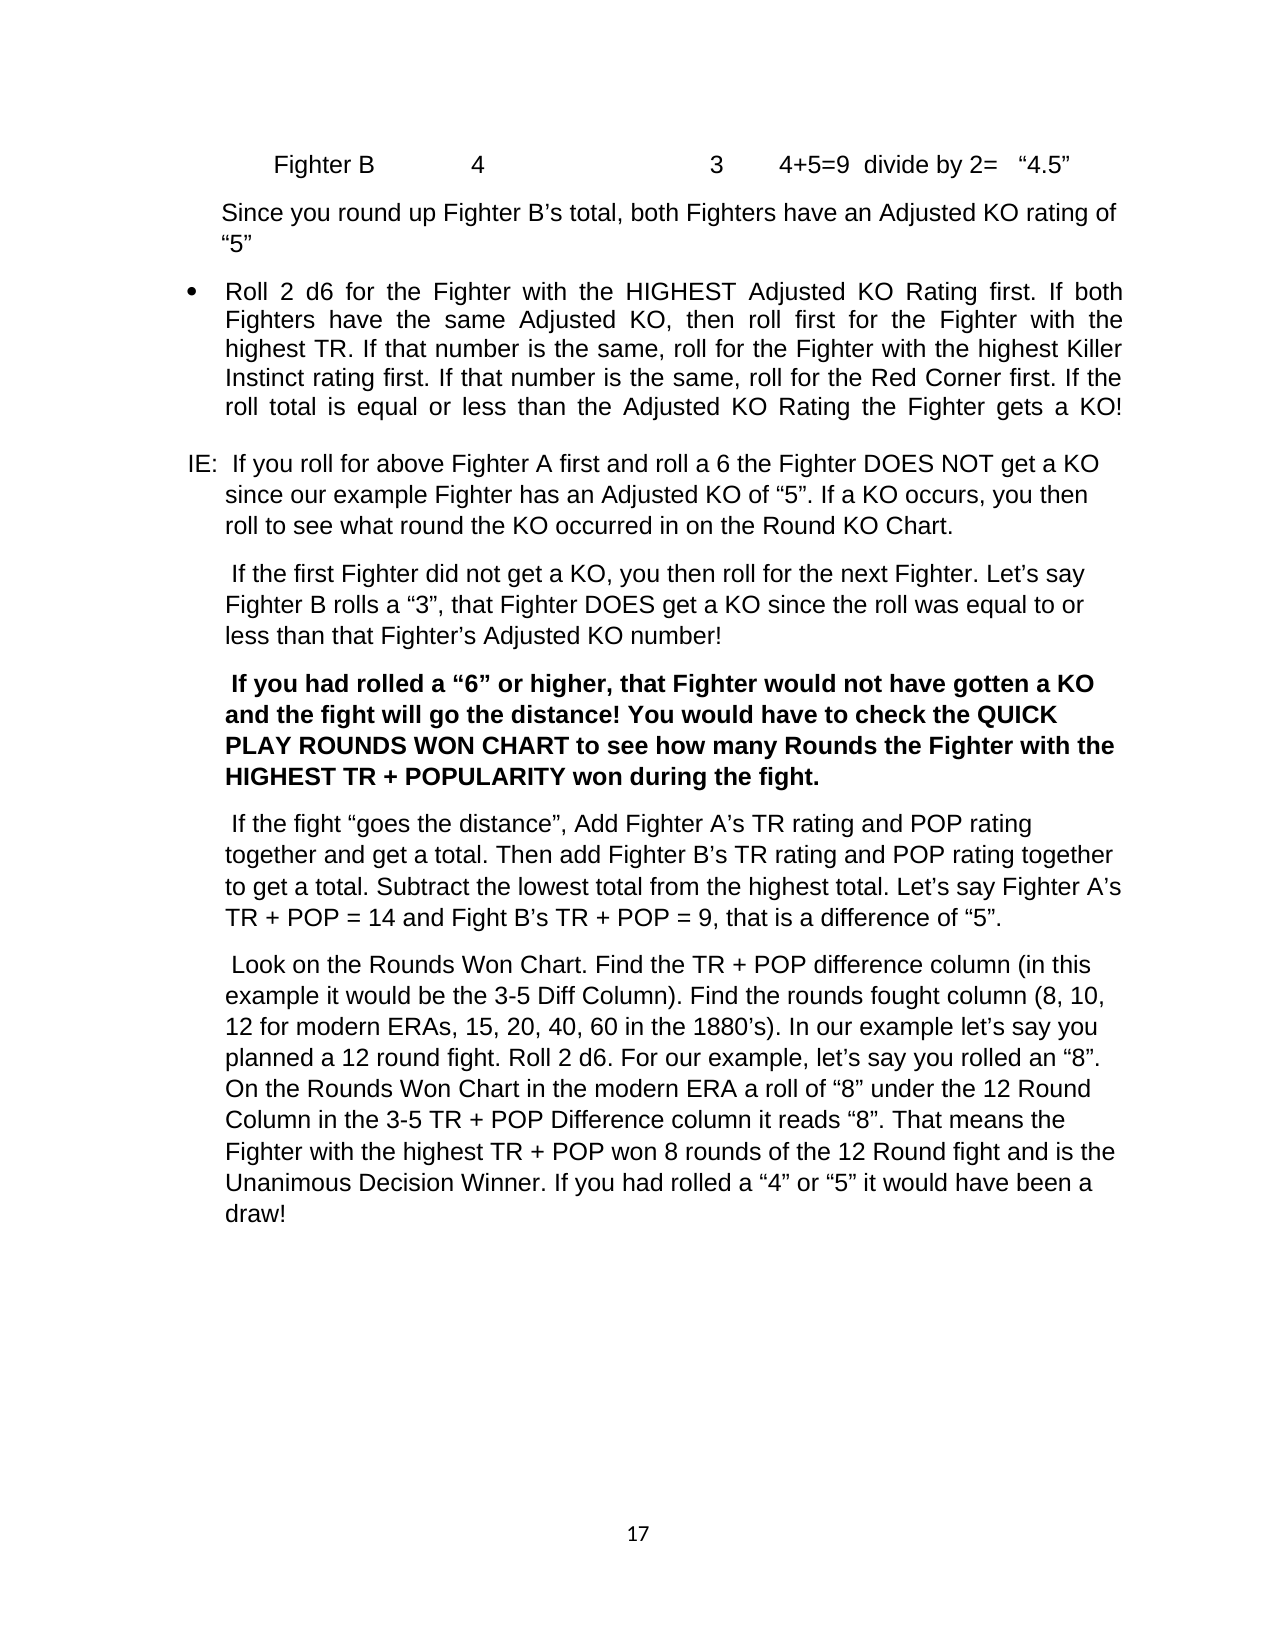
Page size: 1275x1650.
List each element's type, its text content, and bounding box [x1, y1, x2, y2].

text Since you round up Fighter B’s total, both Fighters have an Adjusted KO rating of “5” [221, 198, 1125, 257]
text IE: If you roll for above Fighter A first and roll a 6 the Fighter DOES NOT get a KO since our example Fighter has an Adjusted KO of “5”. If a KO occurs, you then roll to see what round the KO occurred in on the Round KO Chart. [187, 449, 1125, 540]
text If you had rolled a “6” or higher, that Fighter would not have gotten a KO and the fight will go the distance! You would have to check the QUICK PLAY ROUNDS WON CHART to see how many Rounds the Fighter with the HIGHEST TR + POPULARITY won during the fight. [225, 669, 1125, 791]
text Fighter B 4 3 4+5=9 divide by 2= “4.5” [221, 150, 1125, 179]
list Roll 2 d6 for the Fighter with the HIGHEST Adjusted KO Rating first. If both Fighters have the same Adjusted KO, then roll first for the Fighter with the highest TR. If that number is the same, roll for the Fighter with the highest Killer Instinct rating first. If that number is the same, roll for the Red Corner first. If the roll total is equal or less than the Adjusted KO Rating the Fighter gets a KO! [187, 276, 1125, 449]
text Look on the Rounds Won Chart. Find the TR + POP difference column (in this example it would be the 3-5 Diff Column). Find the rounds fought column (8, 10, 12 for modern ERAs, 15, 20, 40, 60 in the 1880’s). In our example let’s say you planned a 12 round fight. Roll 2 d6. For our example, let’s say you rolled an “8”. On the Rounds Won Chart in the modern ERA a roll of “8” under the 12 Round Column in the 3-5 TR + POP Difference column it reads “8”. That means the Fighter with the highest TR + POP won 8 rounds of the 12 Round fight and is the Unanimous Decision Winner. If you had rolled a “4” or “5” it would have been a draw! [225, 950, 1125, 1227]
text If the fight “goes the distance”, Add Fighter A’s TR rating and POP rating together and get a total. Then add Fighter B’s TR rating and POP rating together to get a total. Subtract the lowest total from the highest total. Let’s say Fighter A’s TR + POP = 14 and Fight B’s TR + POP = 9, that is a difference of “5”. [225, 809, 1125, 931]
text If the first Fighter did not get a KO, you then roll for the next Fighter. Let’s say Fighter B rolls a “3”, that Fighter DOES get a KO since the roll was equal to or less than that Fighter’s Adjusted KO number! [225, 559, 1125, 650]
